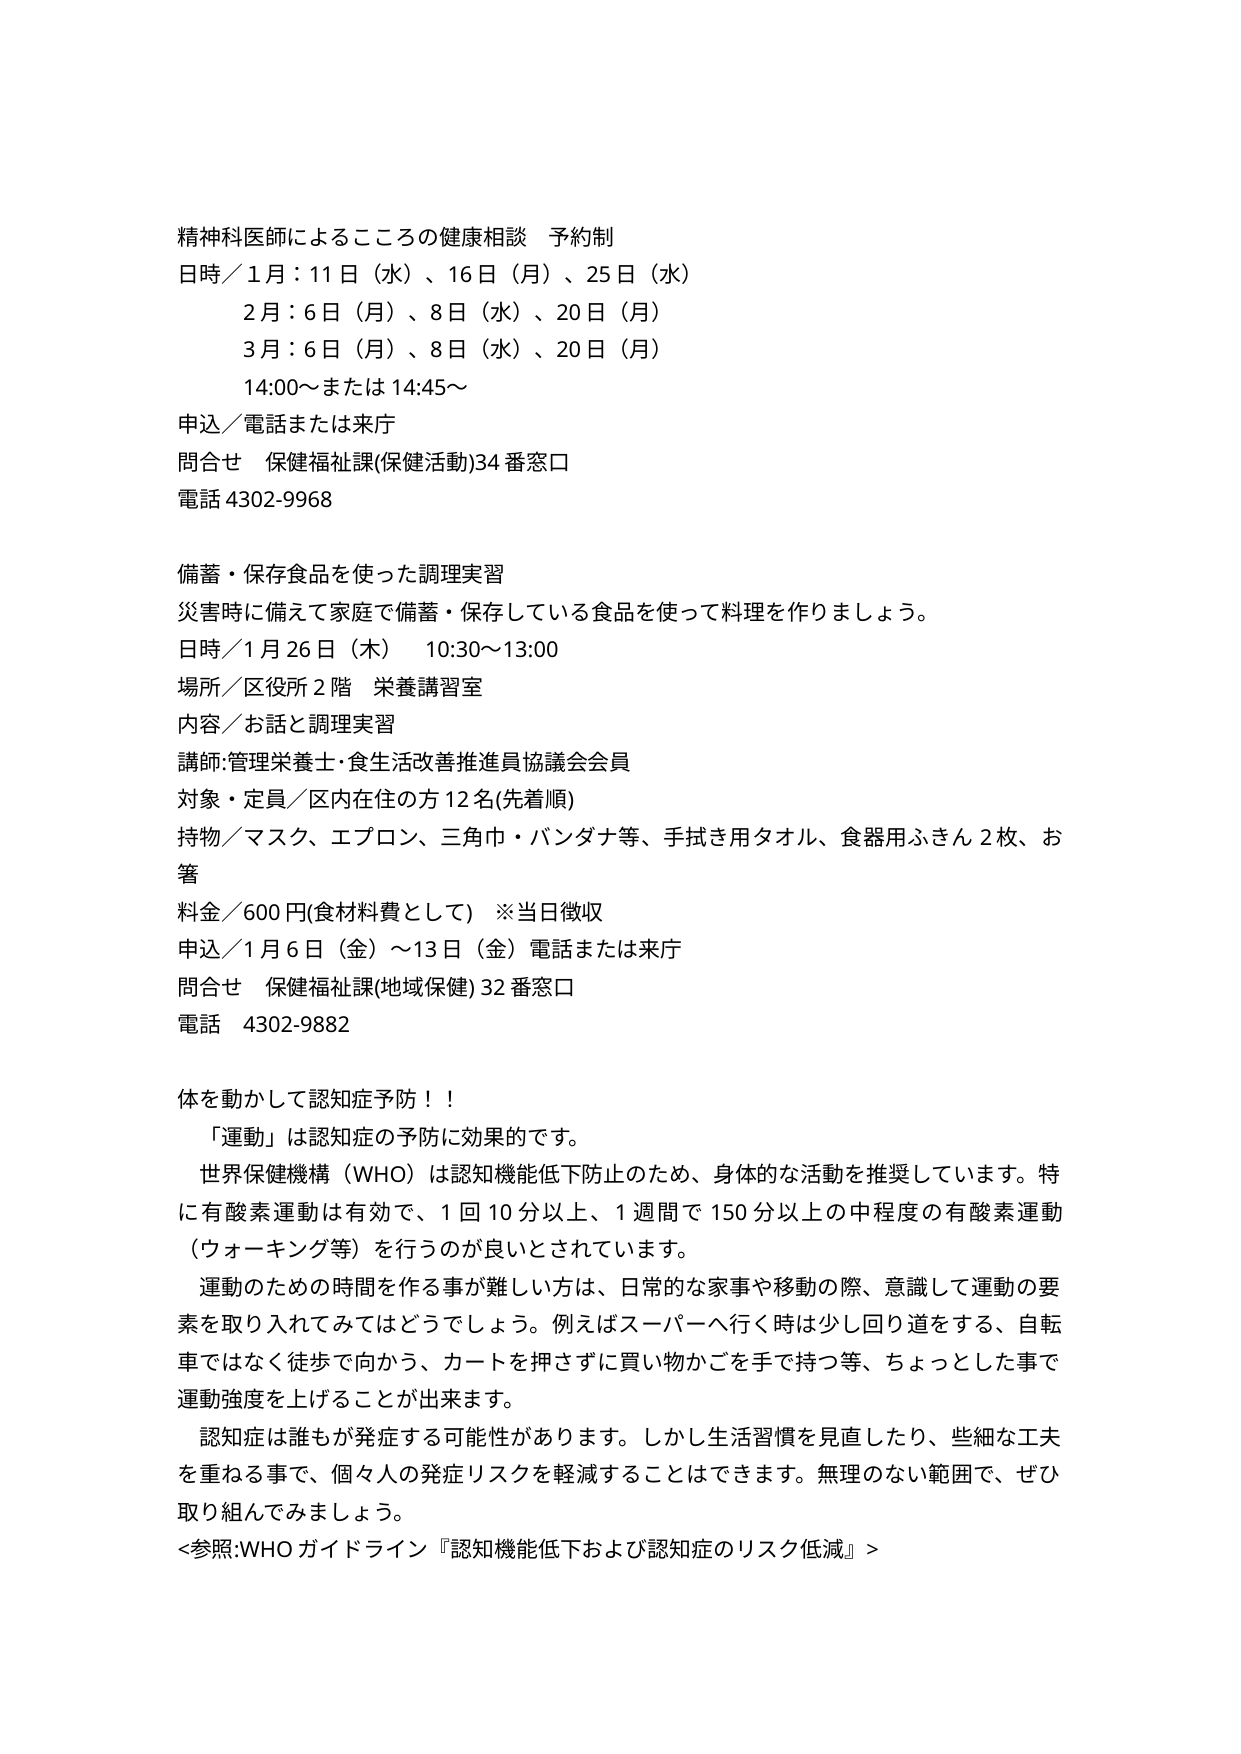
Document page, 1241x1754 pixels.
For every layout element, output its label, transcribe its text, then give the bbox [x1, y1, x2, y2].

text 体を動かして認知症予防！！ 「運動」は認知症の予防に効果的です。 [177, 1079, 1063, 1154]
text 電話 4302-9882 [177, 1004, 1063, 1042]
text 運動のための時間を作る事が難しい方は、日常的な家事や移動の際、意識して運動の要素を取り入れてみてはどうでしょう。例えばスーパーへ行く時は少し回り道をする、自転車ではなく徒歩で向かう、カートを押さずに買い物かごを手で持つ等、ちょっとした事で運動強度を上げることが出来ます。 [177, 1267, 1063, 1417]
text 申込／電話または来庁 [177, 404, 1063, 442]
text 3月：6日（月）、8日（水）、20日（月） [177, 329, 1063, 367]
text 世界保健機構（WHO）は認知機能低下防止のため、身体的な活動を推奨しています。特に有酸素運動は有効で、1回10分以上、1週間で150分以上の中程度の有酸素運動（ウォーキング等）を行うのが良いとされています。 [177, 1154, 1063, 1267]
text <参照:WHOガイドライン『認知機能低下および認知症のリスク低減』> [177, 1529, 1063, 1567]
text 14:00～または14:45～ [177, 367, 1063, 404]
text 備蓄・保存食品を使った調理実習 災害時に備えて家庭で備蓄・保存している食品を使って料理を作りましょう。 日時／1月26日（木） 10:30～13:00 場所／区役所2階 栄養講習室 内容／お話と調理実習 講師:管理栄養士･食生活改善推進員協議会会員 対象・定員／区内在住の方12名(先着順) 持物／マスク、エプロン、三角巾・バンダナ等、手拭き用タオル、食器用ふきん2枚、お箸 料金／600円(食材料費として) ※当日徴収 申込／1月6日（金）～13日（金）電話または来庁 [177, 554, 1063, 967]
text 問合せ 保健福祉課(地域保健) 32番窓口 [177, 967, 1063, 1004]
text 精神科医師によるこころの健康相談 予約制 [177, 217, 1063, 254]
text 2月：6日（月）、8日（水）、20日（月） [177, 292, 1063, 329]
text 問合せ 保健福祉課(保健活動)34番窓口 [177, 442, 1063, 479]
text 日時／１月：11日（水）、16日（月）、25日（水） [177, 254, 1063, 292]
text 認知症は誰もが発症する可能性があります。しかし生活習慣を見直したり、些細な工夫を重ねる事で、個々人の発症リスクを軽減することはできます。無理のない範囲で、ぜひ取り組んでみましょう。 [177, 1417, 1063, 1529]
text 電話4302-9968 [177, 479, 1063, 517]
